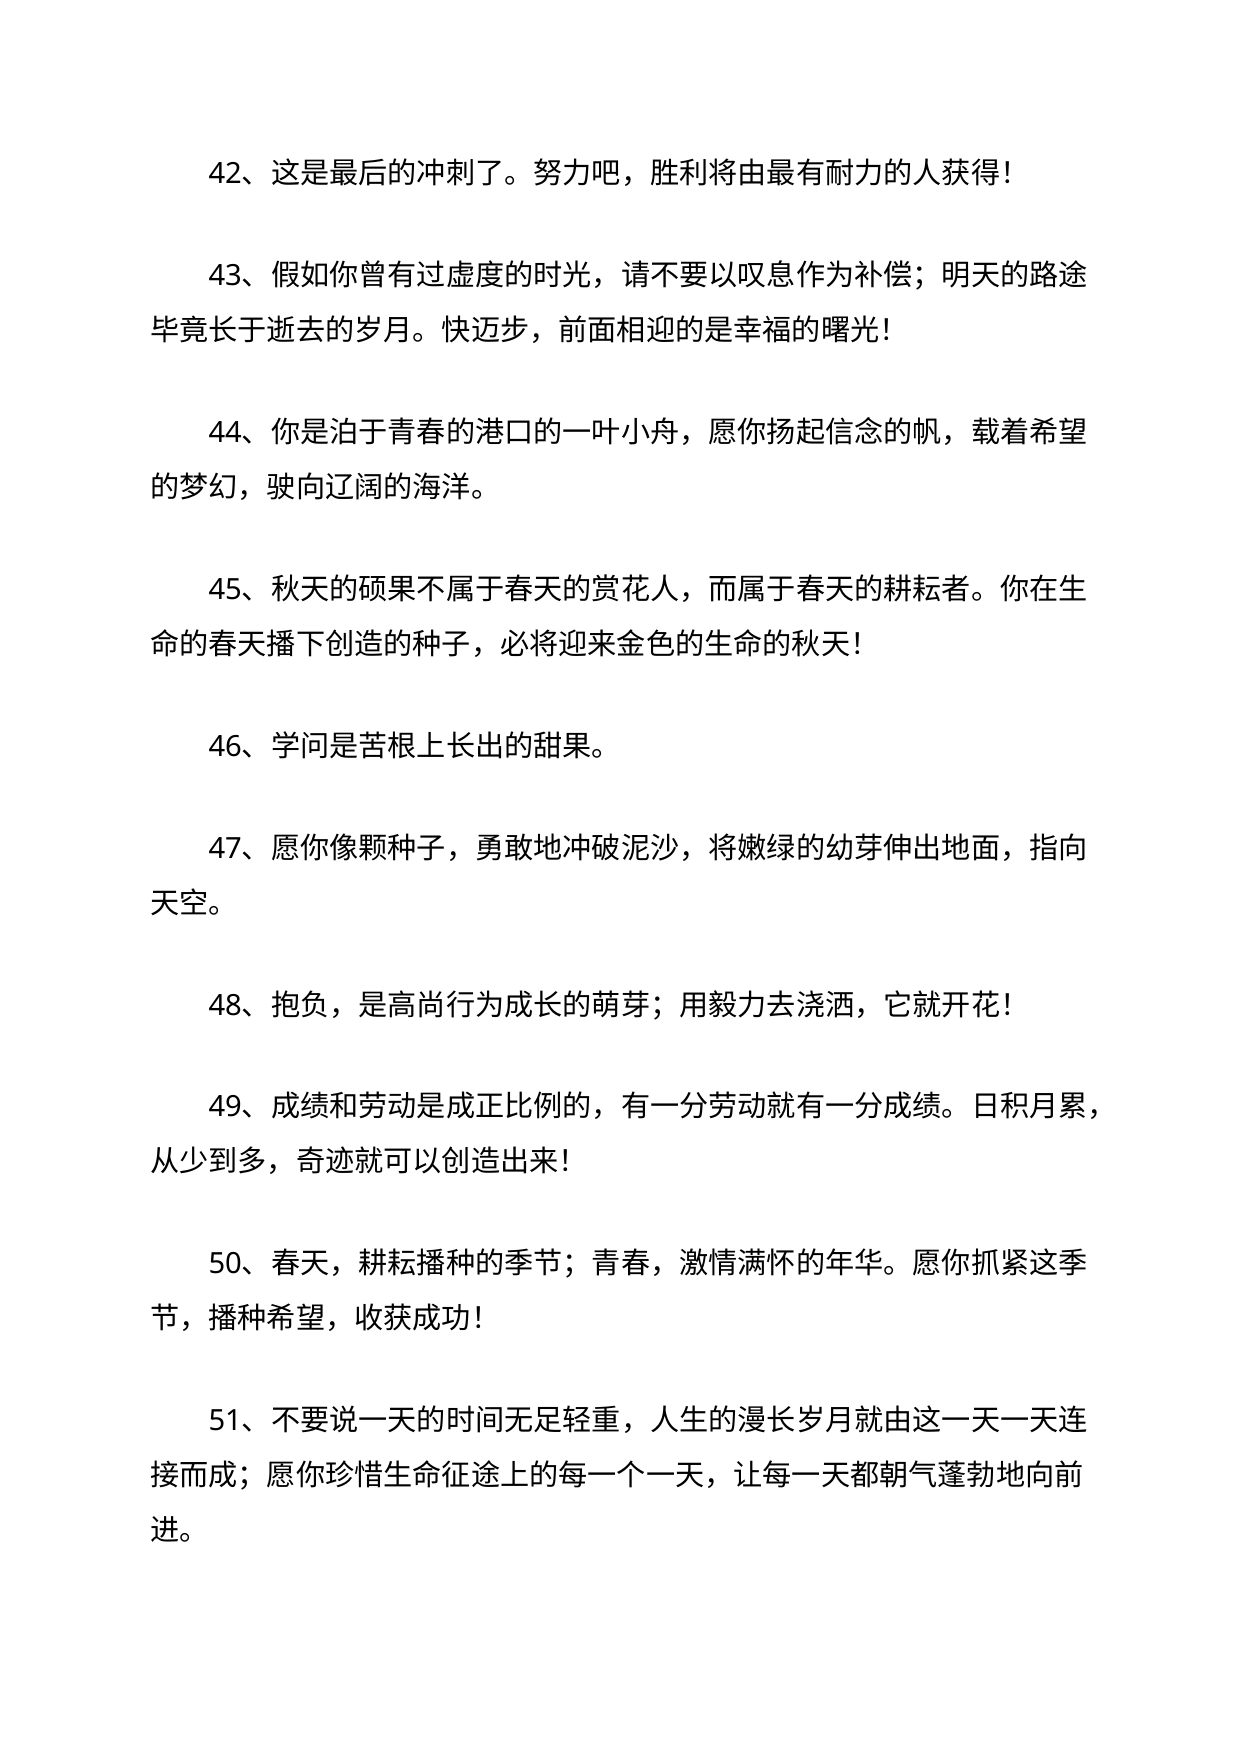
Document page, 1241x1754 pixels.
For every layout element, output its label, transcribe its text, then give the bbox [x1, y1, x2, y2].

text 44、你是泊于青春的港口的一叶小舟，愿你扬起信念的帆，载着希望的梦幻，驶向辽阔的海洋。 [150, 409, 1090, 506]
text 51、不要说一天的时间无足轻重，人生的漫长岁月就由这一天一天连接而成；愿你珍惜生命征途上的每一个一天，让每一天都朝气蓬勃地向前进。 [150, 1397, 1090, 1549]
text 49、成绩和劳动是成正比例的，有一分劳动就有一分成绩。日积月累，从少到多，奇迹就可以创造出来！ [150, 1083, 1090, 1180]
text 48、抱负，是高尚行为成长的萌芽；用毅力去浇洒，它就开花！ [150, 981, 1090, 1023]
text 47、愿你像颗种子，勇敢地冲破泥沙，将嫩绿的幼芽伸出地面，指向天空。 [150, 824, 1090, 922]
text 45、秋天的硕果不属于春天的赏花人，而属于春天的耕耘者。你在生命的春天播下创造的种子，必将迎来金色的生命的秋天！ [150, 566, 1090, 663]
text 43、假如你曾有过虚度的时光，请不要以叹息作为补偿；明天的路途毕竟长于逝去的岁月。快迈步，前面相迎的是幸福的曙光！ [150, 252, 1090, 349]
text 46、学问是苦根上长出的甜果。 [150, 722, 1090, 765]
text 50、春天，耕耘播种的季节；青春，激情满怀的年华。愿你抓紧这季节，播种希望，收获成功！ [150, 1240, 1090, 1337]
text 42、这是最后的冲刺了。努力吧，胜利将由最有耐力的人获得！ [150, 150, 1090, 192]
